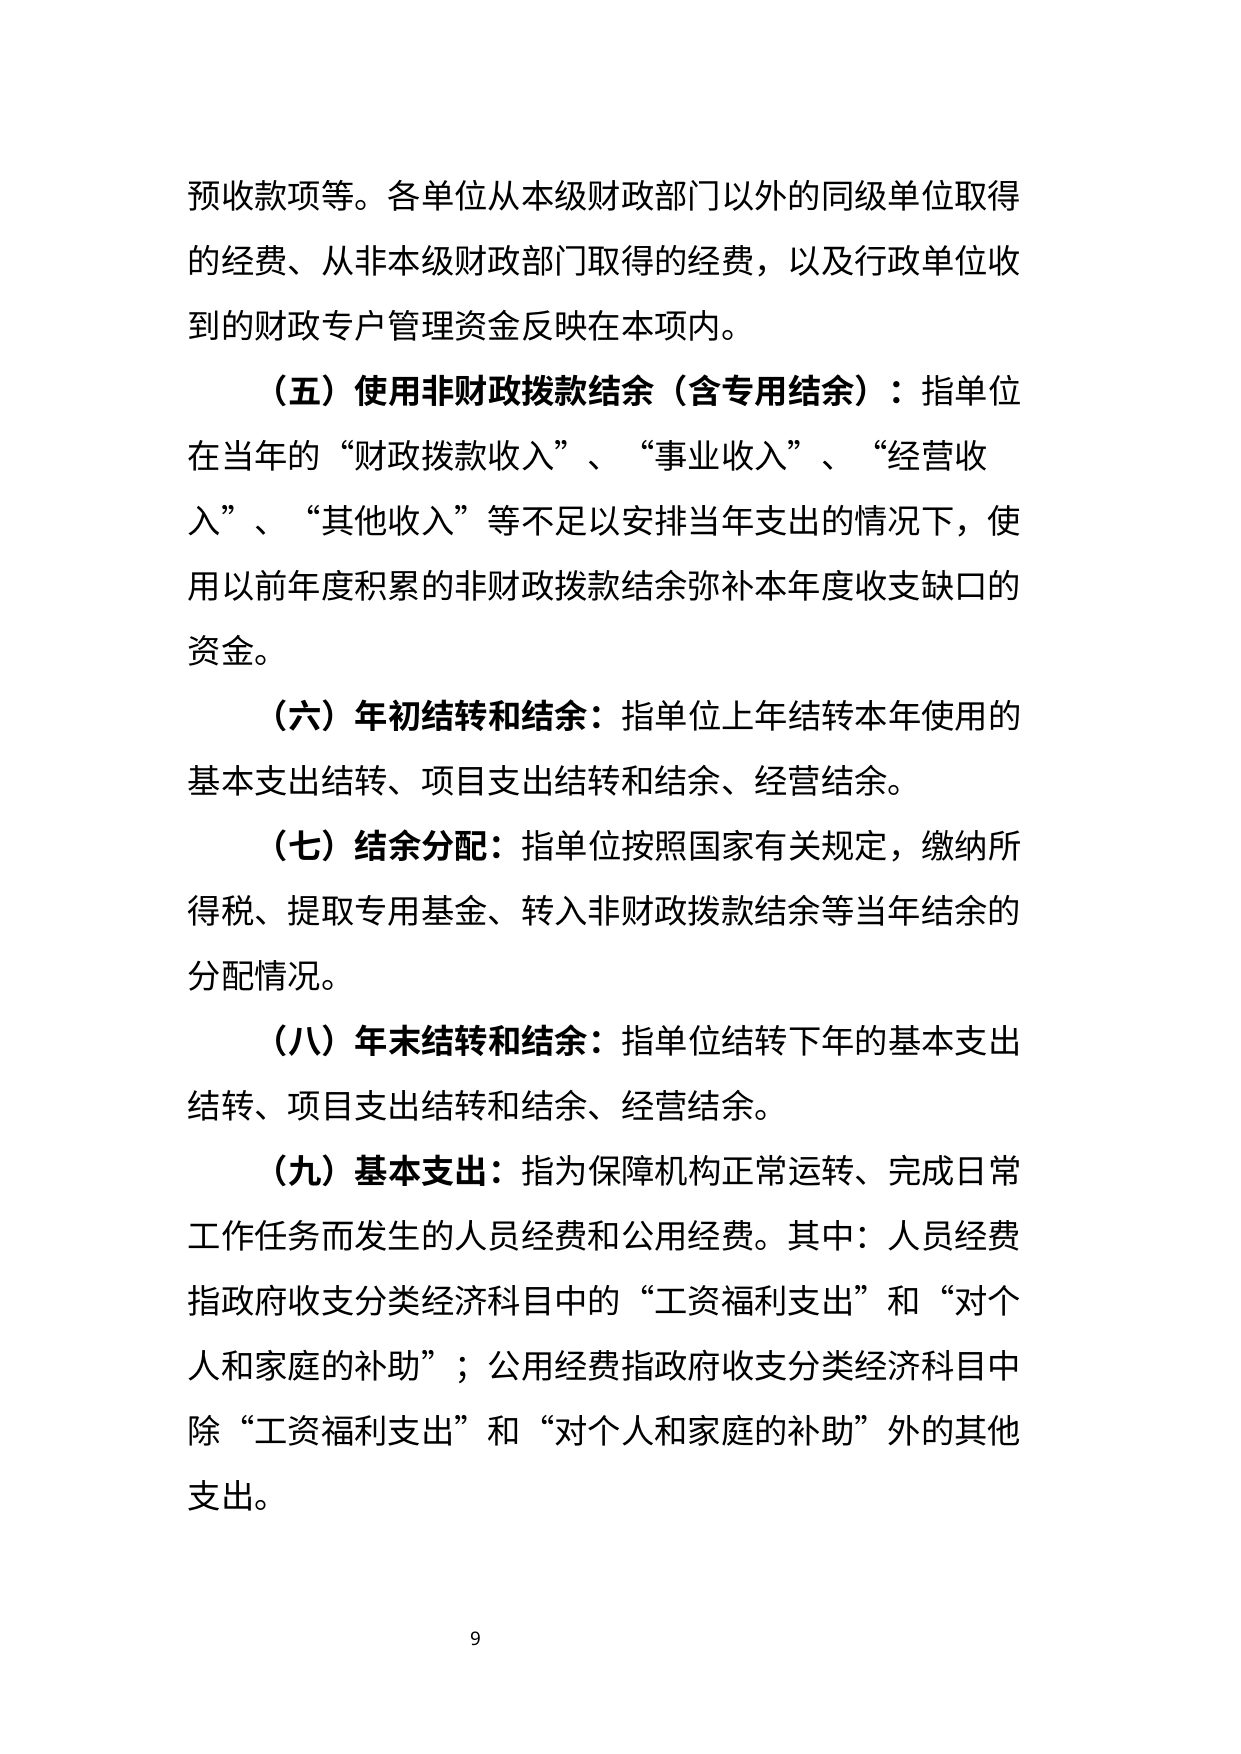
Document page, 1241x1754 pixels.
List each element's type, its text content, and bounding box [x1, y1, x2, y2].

text （六）年初结转和结余：指单位上年结转本年使用的基本支出结转、项目支出结转和结余、经营结余。 [187, 682, 1053, 812]
text （七）结余分配：指单位按照国家有关规定，缴纳所得税、提取专用基金、转入非财政拨款结余等当年结余的分配情况。 [187, 812, 1053, 1007]
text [187, 162, 1053, 357]
text （八）年末结转和结余：指单位结转下年的基本支出结转、项目支出结转和结余、经营结余。 [187, 1007, 1053, 1137]
text （九）基本支出：指为保障机构正常运转、完成日常工作任务而发生的人员经费和公用经费。其中：人员经费指政府收支分类经济科目中的“工资福利支出”和“对个人和家庭的补助”；公用经费指政府收支分类经济科目中除“工资福利支出”和“对个人和家庭的补助”外的其他支出。 [187, 1137, 1053, 1527]
text （五）使用非财政拨款结余（含专用结余）：指单位在当年的“财政拨款收入”、“事业收入”、“经营收入”、“其他收入”等不足以安排当年支出的情况下，使用以前年度积累的非财政拨款结余弥补本年度收支缺口的资金。 [187, 357, 1053, 682]
